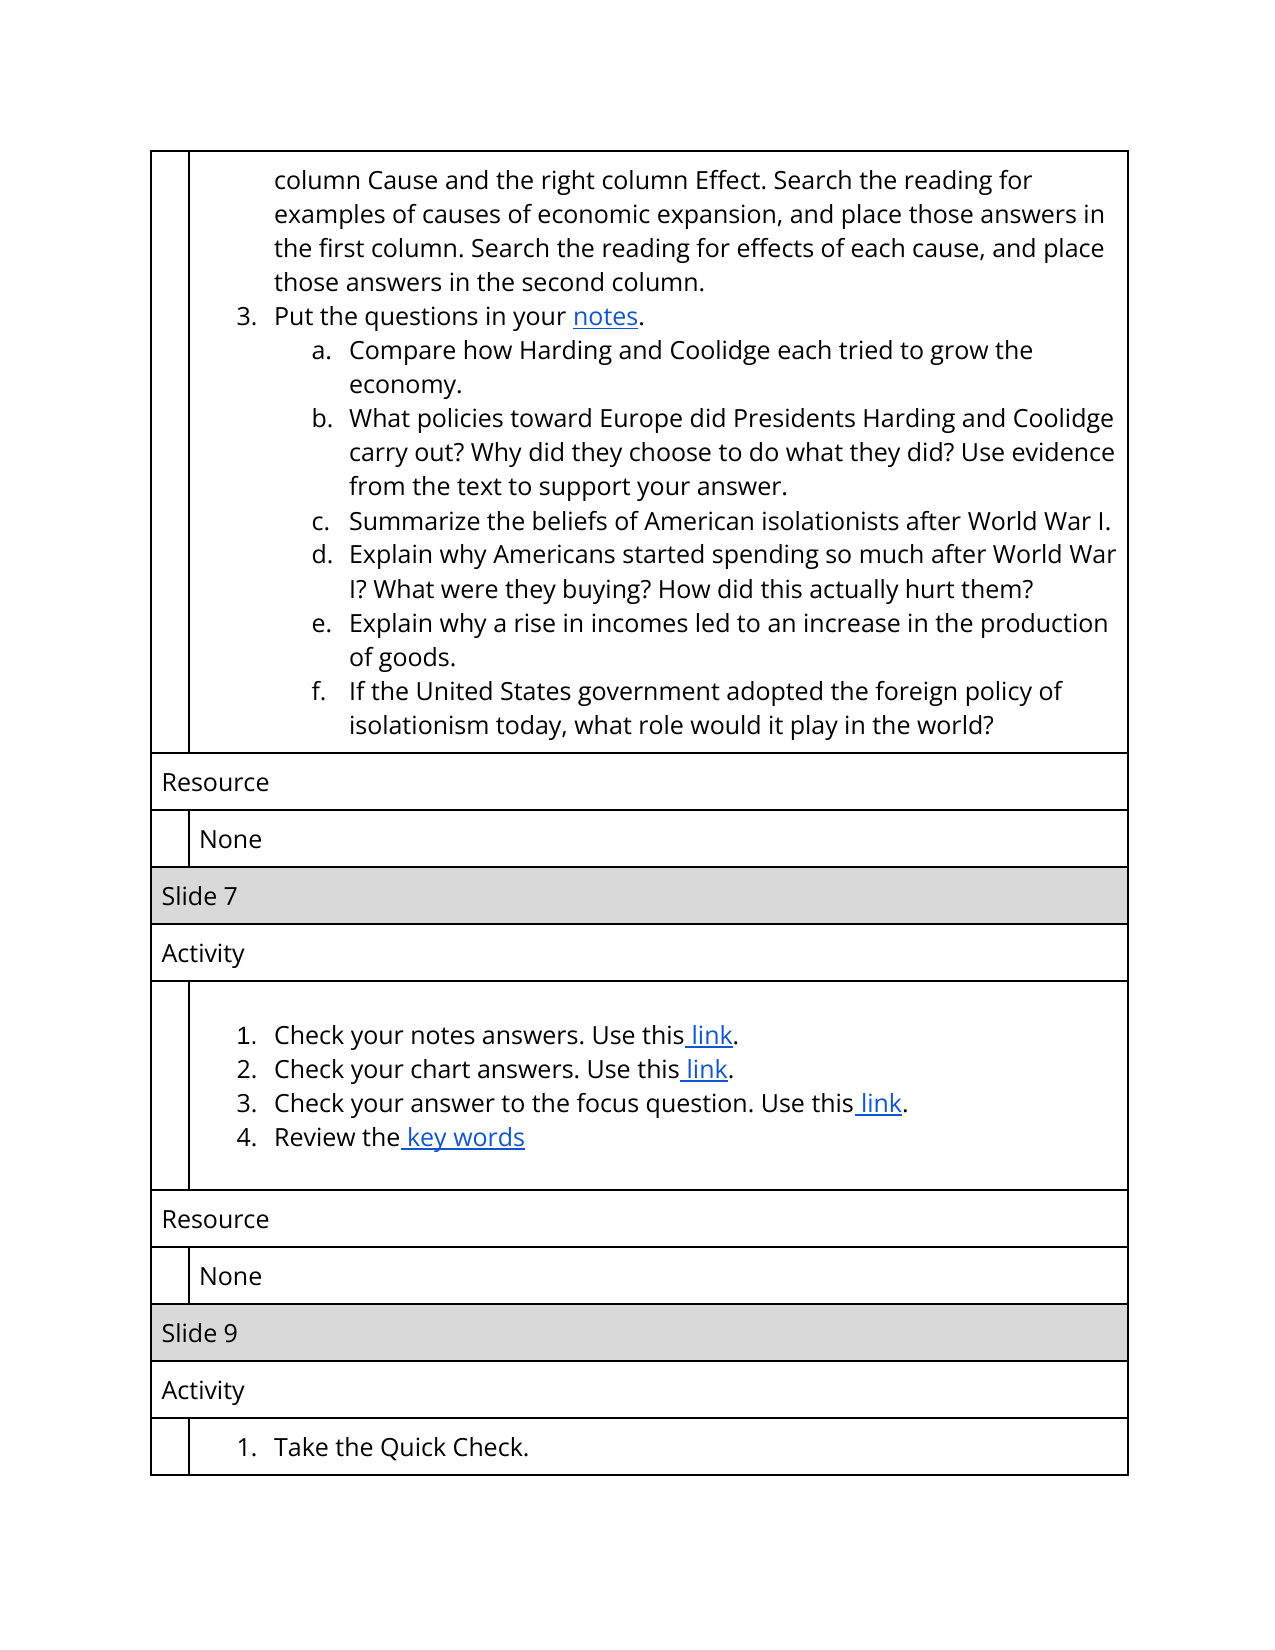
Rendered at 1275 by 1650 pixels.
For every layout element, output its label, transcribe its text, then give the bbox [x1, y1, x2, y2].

table_cell Activity [152, 925, 1127, 980]
table_cell [152, 152, 188, 752]
table_cell Activity [152, 1362, 1127, 1417]
table_cell [152, 982, 188, 1189]
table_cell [190, 152, 1127, 752]
table_cell [152, 1419, 188, 1474]
table_cell [152, 1248, 188, 1303]
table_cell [190, 1419, 1127, 1474]
table_cell Check your notes answers. Use this link. Check your chart answers. Use this link. Check your answer to the focus question. Use this link. Review the key words [190, 982, 1127, 1189]
table_cell Slide 9 [152, 1305, 1127, 1360]
table_cell Slide 7 [152, 868, 1127, 923]
table_cell Resource [152, 1191, 1127, 1246]
table_cell Resource [152, 754, 1127, 809]
table_cell None [190, 811, 1127, 866]
table_cell [152, 811, 188, 866]
table_cell None [190, 1248, 1127, 1303]
